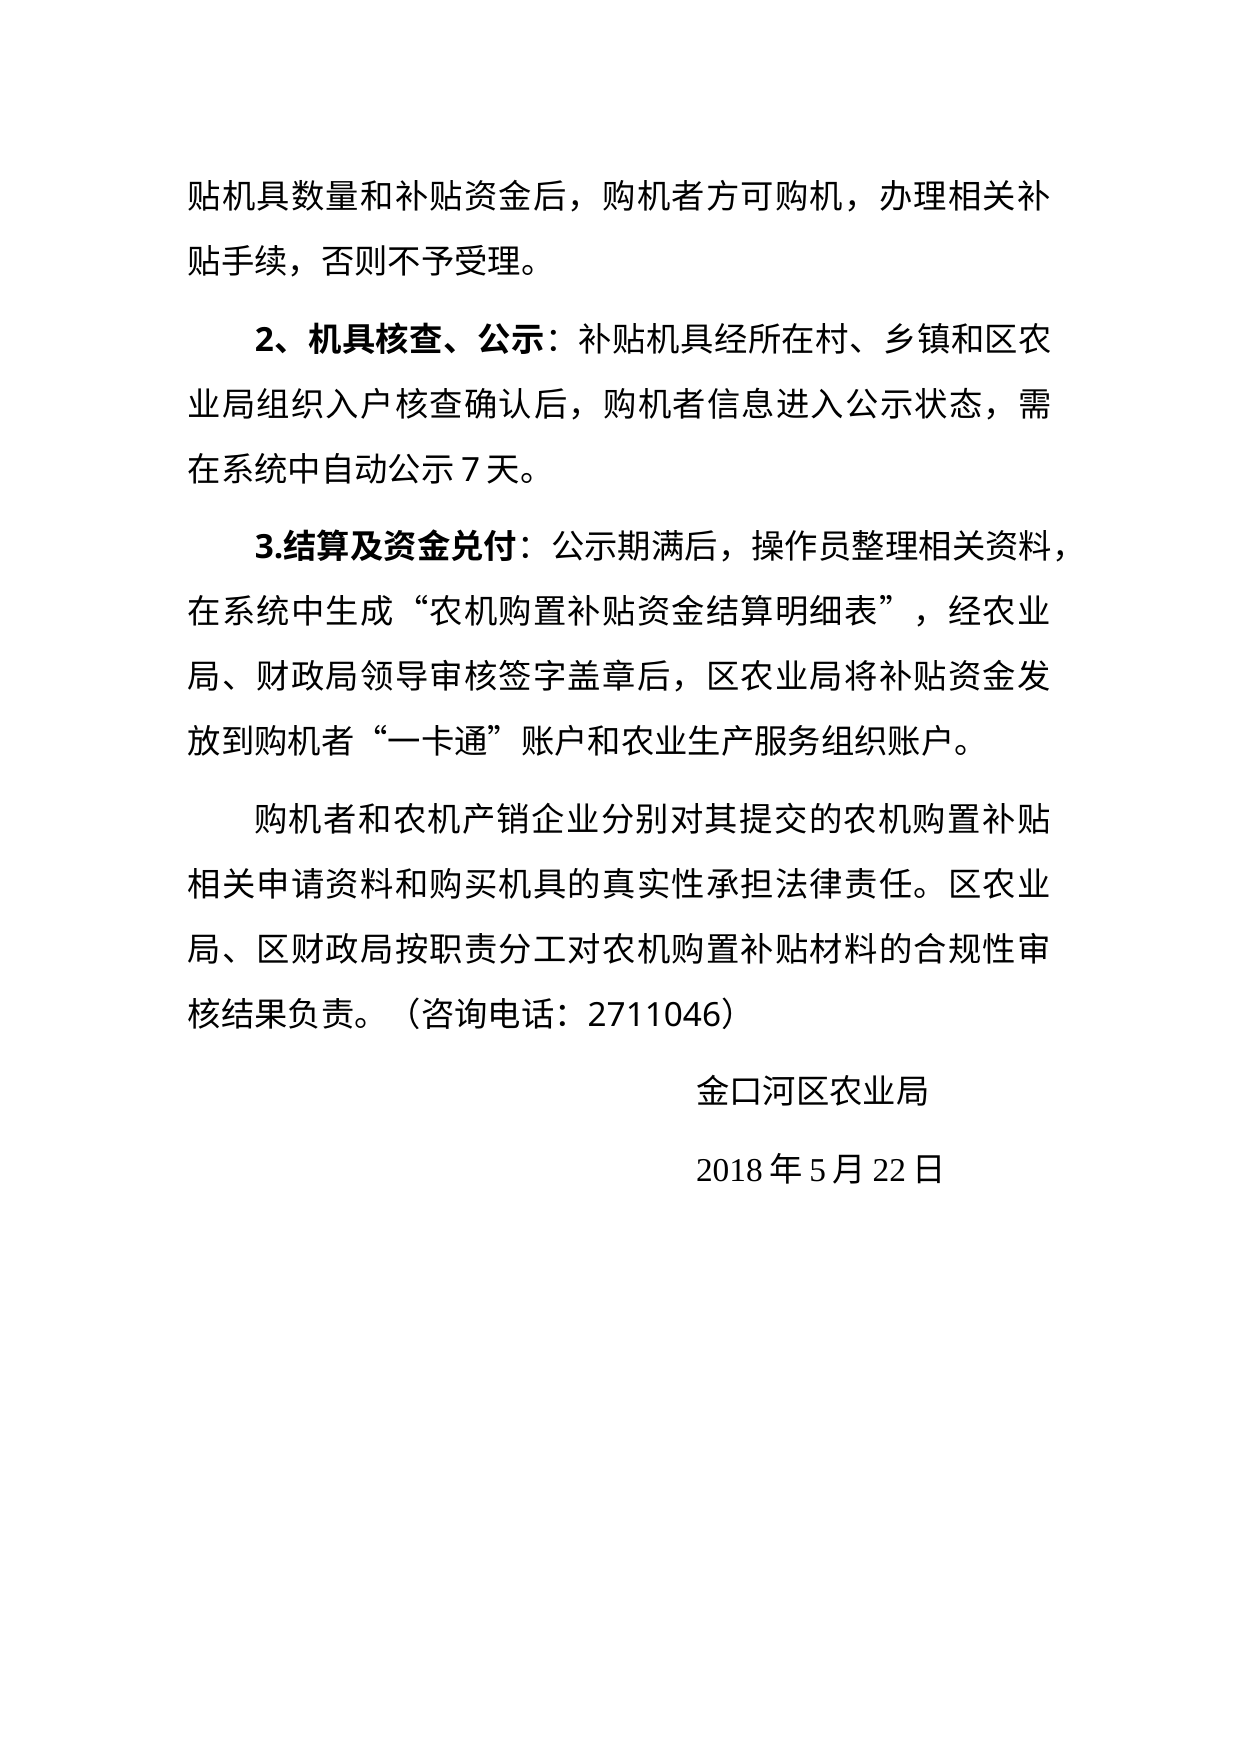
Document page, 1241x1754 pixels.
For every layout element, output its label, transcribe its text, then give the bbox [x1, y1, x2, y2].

text 金口河区农业局 [187, 1057, 1053, 1122]
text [187, 162, 1053, 292]
text 2、机具核查、公示：补贴机具经所在村、乡镇和区农业局组织入户核查确认后，购机者信息进入公示状态，需在系统中自动公示7天。 [187, 304, 1053, 499]
text 3.结算及资金兑付：公示期满后，操作员整理相关资料，在系统中生成“农机购置补贴资金结算明细表”，经农业局、财政局领导审核签字盖章后，区农业局将补贴资金发放到购机者“一卡通”账户和农业生产服务组织账户。 [187, 512, 1053, 772]
text 2018年5月22日 [187, 1134, 1053, 1199]
text 购机者和农机产销企业分别对其提交的农机购置补贴相关申请资料和购买机具的真实性承担法律责任。区农业局、区财政局按职责分工对农机购置补贴材料的合规性审核结果负责。（咨询电话：2711046） [187, 784, 1053, 1044]
